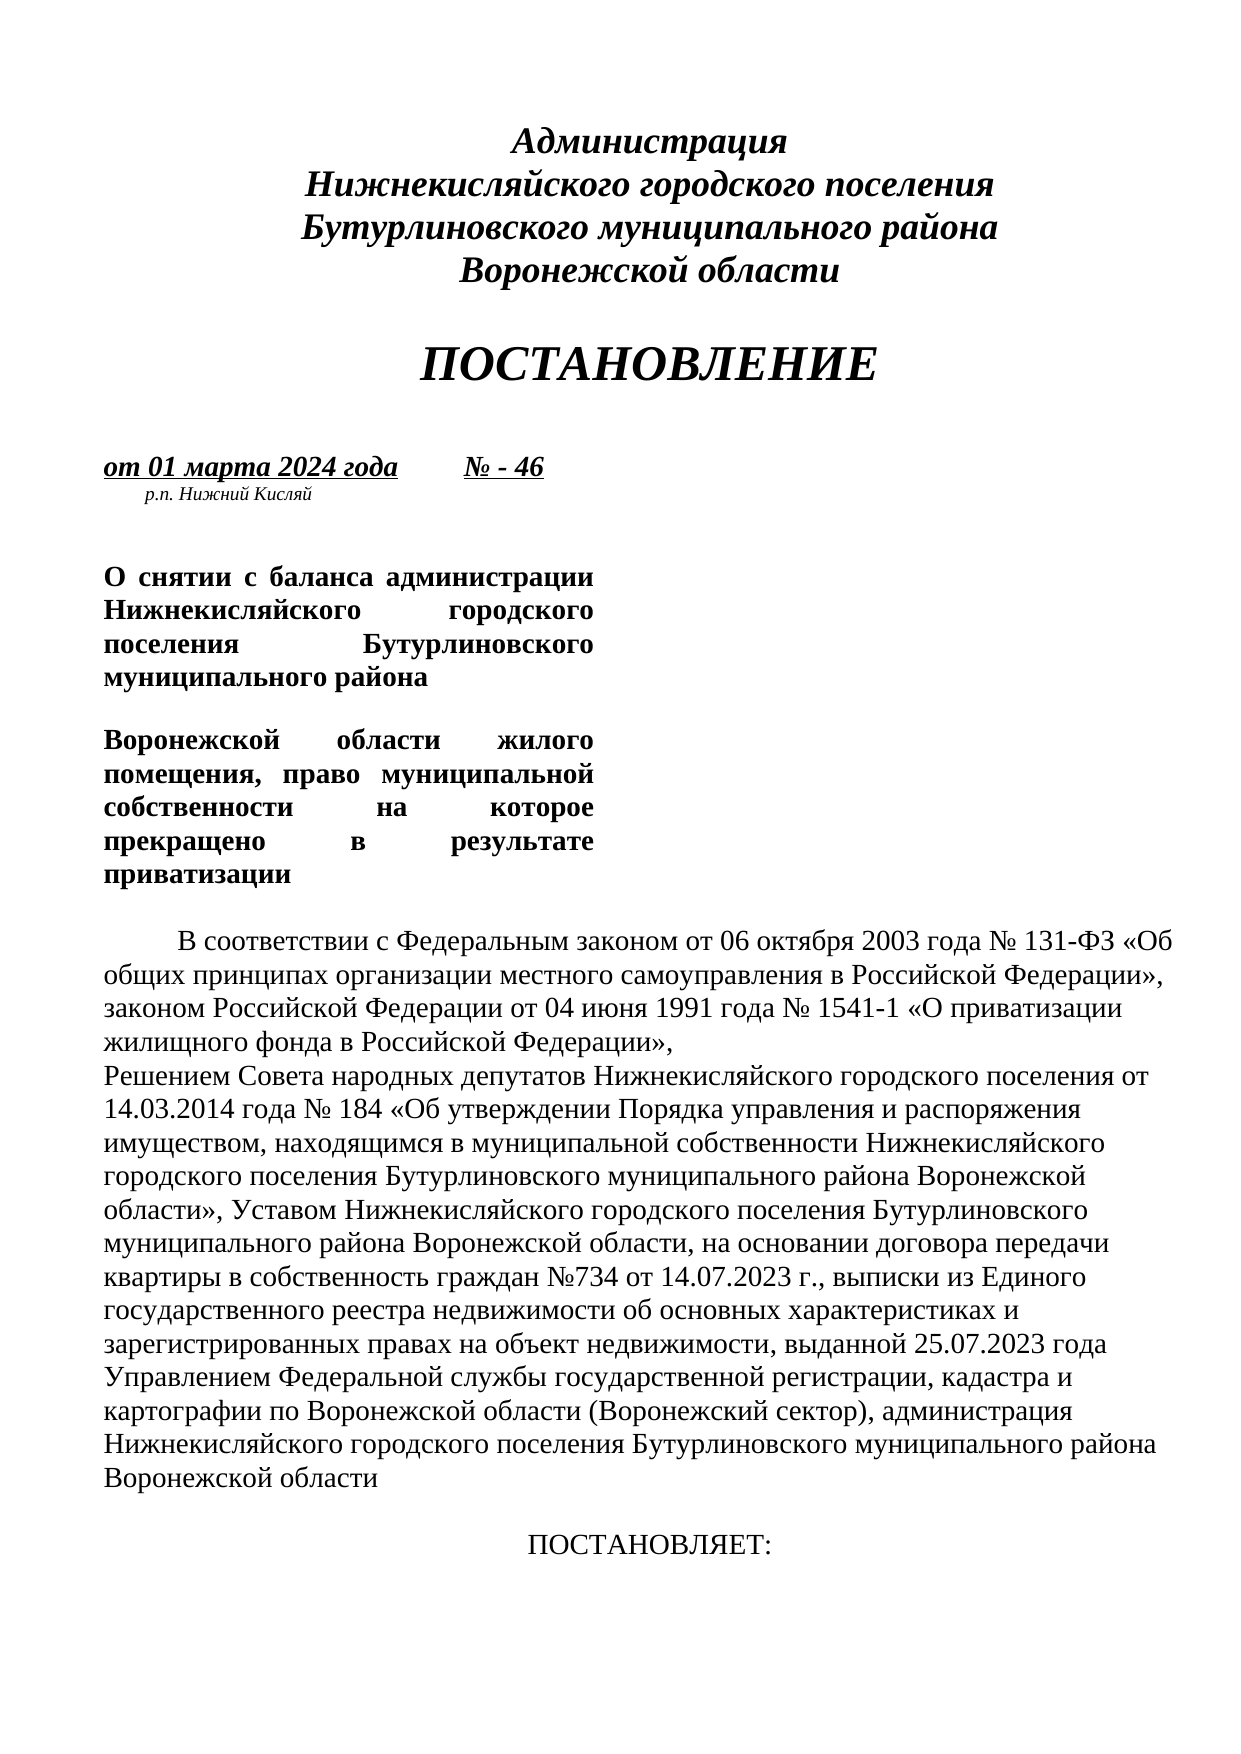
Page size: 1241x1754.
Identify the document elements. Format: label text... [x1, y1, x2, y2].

text Решением Совета народных депутатов Нижнекисляйского городского поселения от 14.03.2014 года № 184 «Об утверждении Порядка управления и распоряжения имуществом, находящимся в муниципальной собственности Нижнекисляйского городского поселения Бутурлиновского муниципального района Воронежской области», Уставом Нижнекисляйского городского поселения Бутурлиновского муниципального района Воронежской области, на основании договора передачи квартиры в собственность граждан №734 от 14.07.2023 г., выписки из Единого государственного реестра недвижимости об основных характеристиках и зарегистрированных правах на объект недвижимости, выданной 25.07.2023 года Управлением Федеральной службы государственной регистрации, кадастра и картографии по Воронежской области (Воронежский сектор), администрация Нижнекисляйского городского поселения Бутурлиновского муниципального района Воронежской области [103, 1058, 1196, 1494]
table_header О снятии с баланса администрации Нижнекисляйского городского поселения Бутурлиновского муниципального района Воронежской области жилого помещения, право муниципальной собственности на которое прекращено в результате приватизации [92, 559, 605, 890]
text Бутурлиновского муниципального района [103, 204, 1196, 247]
text В соответствии с Федеральным законом от 06 октября 2003 года № 131-ФЗ «Об общих принципах организации местного самоуправления в Российской Федерации», законом Российской Федерации от 04 июня 1991 года № 1541-1 «О приватизации жилищного фонда в Российской Федерации», [103, 923, 1196, 1058]
text ПОСТАНОВЛЕНИЕ [103, 334, 1196, 391]
text от 01 марта 2024 года № - 46 [103, 449, 1196, 482]
text Воронежской области [103, 247, 1196, 291]
text ПОСТАНОВЛЯЕТ: [103, 1527, 1196, 1561]
text Нижнекисляйского городского поселения [103, 161, 1196, 204]
text Администрация [103, 118, 1196, 161]
text р.п. Нижний Кисляй [103, 482, 1196, 521]
